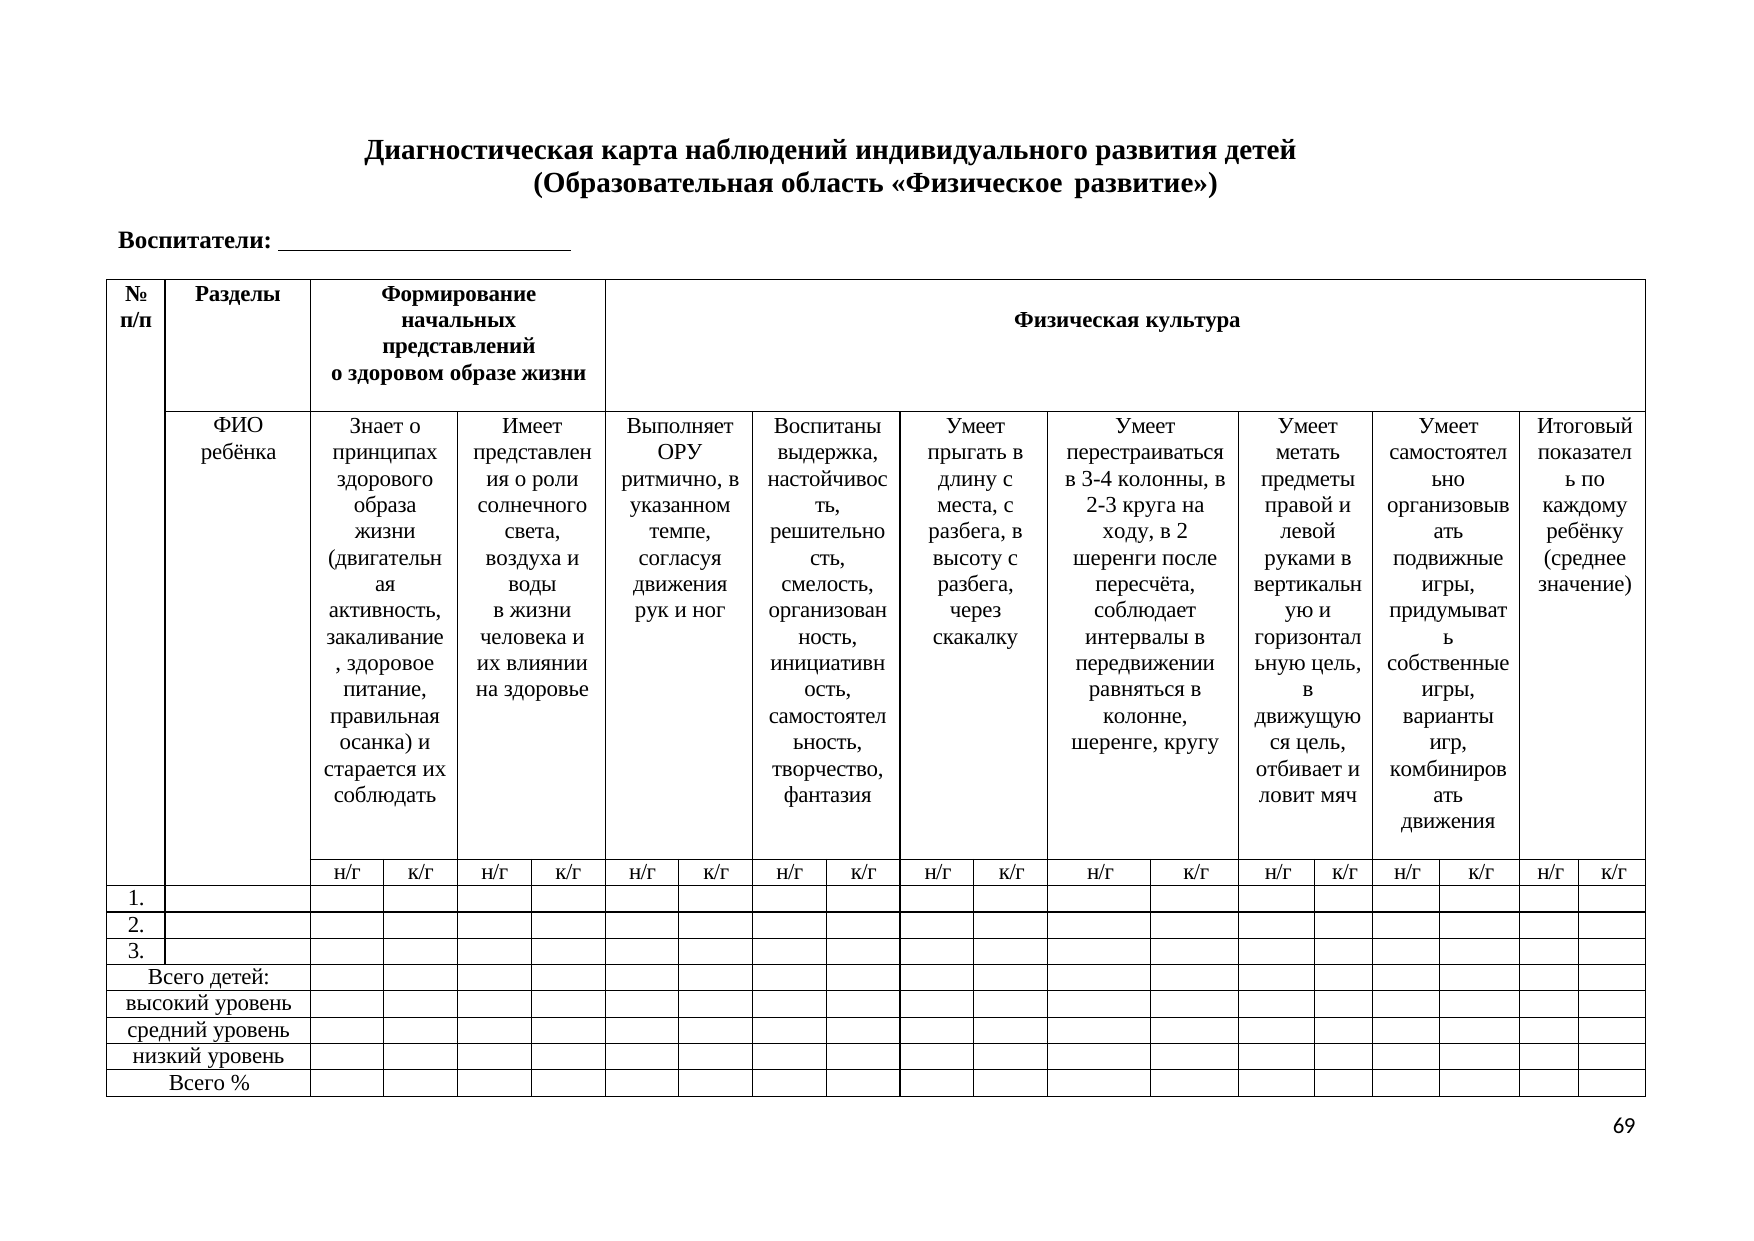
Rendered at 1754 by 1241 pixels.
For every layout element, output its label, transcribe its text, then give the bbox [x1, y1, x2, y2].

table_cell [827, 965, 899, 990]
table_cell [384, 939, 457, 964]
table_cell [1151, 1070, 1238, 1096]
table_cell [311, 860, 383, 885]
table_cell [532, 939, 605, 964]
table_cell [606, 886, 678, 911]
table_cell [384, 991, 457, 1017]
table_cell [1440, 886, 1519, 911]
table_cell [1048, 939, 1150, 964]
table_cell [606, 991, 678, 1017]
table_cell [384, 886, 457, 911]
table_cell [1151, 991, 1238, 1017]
subtitle Воспитатели: [118, 225, 1754, 254]
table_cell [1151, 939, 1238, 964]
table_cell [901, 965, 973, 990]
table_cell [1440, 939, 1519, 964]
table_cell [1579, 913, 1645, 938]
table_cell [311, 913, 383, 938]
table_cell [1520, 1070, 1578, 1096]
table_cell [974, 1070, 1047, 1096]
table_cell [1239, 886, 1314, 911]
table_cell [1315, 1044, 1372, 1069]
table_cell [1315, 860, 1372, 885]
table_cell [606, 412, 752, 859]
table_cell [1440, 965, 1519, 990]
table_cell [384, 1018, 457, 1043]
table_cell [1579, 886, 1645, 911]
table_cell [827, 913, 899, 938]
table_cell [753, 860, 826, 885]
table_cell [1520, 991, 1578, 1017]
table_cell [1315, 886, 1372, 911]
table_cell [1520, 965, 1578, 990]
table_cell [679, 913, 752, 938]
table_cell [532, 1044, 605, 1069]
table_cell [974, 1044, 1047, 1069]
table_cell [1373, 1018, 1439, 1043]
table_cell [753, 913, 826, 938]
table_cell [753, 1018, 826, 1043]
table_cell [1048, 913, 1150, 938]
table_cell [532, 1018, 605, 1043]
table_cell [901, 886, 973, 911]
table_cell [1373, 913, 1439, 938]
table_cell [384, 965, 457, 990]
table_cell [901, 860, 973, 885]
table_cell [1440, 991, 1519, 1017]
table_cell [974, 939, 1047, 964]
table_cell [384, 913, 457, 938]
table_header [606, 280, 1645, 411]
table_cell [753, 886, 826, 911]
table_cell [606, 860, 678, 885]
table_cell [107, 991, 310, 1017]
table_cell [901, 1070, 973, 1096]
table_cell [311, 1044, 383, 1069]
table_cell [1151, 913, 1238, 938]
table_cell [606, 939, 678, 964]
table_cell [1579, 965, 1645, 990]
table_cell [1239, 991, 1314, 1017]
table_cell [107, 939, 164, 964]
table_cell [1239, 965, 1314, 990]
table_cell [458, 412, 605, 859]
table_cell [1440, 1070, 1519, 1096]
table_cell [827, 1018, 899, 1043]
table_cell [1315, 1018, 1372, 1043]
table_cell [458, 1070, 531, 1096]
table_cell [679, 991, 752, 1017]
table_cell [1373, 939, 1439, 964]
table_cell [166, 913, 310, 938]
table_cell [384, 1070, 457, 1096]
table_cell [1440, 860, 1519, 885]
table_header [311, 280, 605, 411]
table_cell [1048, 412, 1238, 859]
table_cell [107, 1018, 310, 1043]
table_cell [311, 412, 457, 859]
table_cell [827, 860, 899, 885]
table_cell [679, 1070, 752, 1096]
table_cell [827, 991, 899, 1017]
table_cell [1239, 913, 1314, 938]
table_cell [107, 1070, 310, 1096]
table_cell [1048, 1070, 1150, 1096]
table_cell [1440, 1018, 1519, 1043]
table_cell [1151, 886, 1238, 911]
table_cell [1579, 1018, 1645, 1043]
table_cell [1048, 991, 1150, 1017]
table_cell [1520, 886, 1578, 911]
subtitle Диагностическая карта наблюдений индивидуального развития детей (Образовательная область «Физическое развитие») [364, 132, 1431, 199]
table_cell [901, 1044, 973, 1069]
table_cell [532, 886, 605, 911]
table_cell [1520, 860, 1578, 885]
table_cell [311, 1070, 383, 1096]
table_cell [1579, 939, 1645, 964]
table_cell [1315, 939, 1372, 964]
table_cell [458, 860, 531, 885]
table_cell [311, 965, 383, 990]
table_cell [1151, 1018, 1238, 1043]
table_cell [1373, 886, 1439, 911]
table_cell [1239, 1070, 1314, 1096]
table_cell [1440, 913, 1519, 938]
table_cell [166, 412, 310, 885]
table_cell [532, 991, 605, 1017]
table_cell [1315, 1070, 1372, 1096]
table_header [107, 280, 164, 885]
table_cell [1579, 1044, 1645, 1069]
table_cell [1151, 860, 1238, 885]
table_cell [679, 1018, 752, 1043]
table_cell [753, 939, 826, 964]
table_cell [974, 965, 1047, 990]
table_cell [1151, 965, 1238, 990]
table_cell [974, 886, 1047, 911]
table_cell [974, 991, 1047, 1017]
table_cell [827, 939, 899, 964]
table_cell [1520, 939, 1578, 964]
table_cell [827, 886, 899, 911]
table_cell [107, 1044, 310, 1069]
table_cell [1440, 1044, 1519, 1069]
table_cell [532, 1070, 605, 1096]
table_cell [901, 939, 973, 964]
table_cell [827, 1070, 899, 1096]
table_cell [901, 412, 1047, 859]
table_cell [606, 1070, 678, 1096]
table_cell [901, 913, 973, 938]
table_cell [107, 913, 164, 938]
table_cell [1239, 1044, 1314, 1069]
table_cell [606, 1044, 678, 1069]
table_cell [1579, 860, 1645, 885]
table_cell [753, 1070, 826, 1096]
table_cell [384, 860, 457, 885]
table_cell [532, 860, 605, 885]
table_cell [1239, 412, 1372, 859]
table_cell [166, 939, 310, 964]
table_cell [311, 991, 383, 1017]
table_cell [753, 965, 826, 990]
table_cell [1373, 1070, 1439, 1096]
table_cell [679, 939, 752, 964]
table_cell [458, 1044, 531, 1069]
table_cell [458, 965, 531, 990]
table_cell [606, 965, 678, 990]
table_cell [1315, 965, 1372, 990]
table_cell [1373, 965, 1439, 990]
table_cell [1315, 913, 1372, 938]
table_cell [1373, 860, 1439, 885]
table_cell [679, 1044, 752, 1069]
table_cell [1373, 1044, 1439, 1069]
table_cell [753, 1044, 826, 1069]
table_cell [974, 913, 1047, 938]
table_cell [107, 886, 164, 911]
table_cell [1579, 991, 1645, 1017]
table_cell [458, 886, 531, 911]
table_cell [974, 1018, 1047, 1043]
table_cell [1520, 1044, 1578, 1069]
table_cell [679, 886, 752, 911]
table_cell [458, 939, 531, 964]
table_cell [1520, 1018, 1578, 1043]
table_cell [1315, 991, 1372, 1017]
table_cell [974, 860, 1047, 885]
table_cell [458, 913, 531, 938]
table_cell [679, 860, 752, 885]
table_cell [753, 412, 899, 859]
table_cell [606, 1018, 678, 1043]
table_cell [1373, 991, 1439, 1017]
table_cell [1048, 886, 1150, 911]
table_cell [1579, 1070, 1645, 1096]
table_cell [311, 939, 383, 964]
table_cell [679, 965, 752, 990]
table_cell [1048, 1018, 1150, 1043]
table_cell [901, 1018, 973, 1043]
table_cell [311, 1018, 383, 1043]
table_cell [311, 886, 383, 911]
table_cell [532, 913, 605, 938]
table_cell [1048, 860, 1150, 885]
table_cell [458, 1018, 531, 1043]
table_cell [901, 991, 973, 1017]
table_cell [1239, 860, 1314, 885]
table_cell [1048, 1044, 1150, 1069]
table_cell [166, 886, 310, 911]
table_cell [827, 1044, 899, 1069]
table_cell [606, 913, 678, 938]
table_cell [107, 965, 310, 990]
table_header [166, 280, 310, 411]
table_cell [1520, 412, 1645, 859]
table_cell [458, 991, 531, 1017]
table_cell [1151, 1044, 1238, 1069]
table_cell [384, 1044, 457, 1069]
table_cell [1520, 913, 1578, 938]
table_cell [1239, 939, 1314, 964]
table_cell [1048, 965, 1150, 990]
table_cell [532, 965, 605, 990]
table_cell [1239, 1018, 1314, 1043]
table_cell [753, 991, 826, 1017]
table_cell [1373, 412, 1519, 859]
